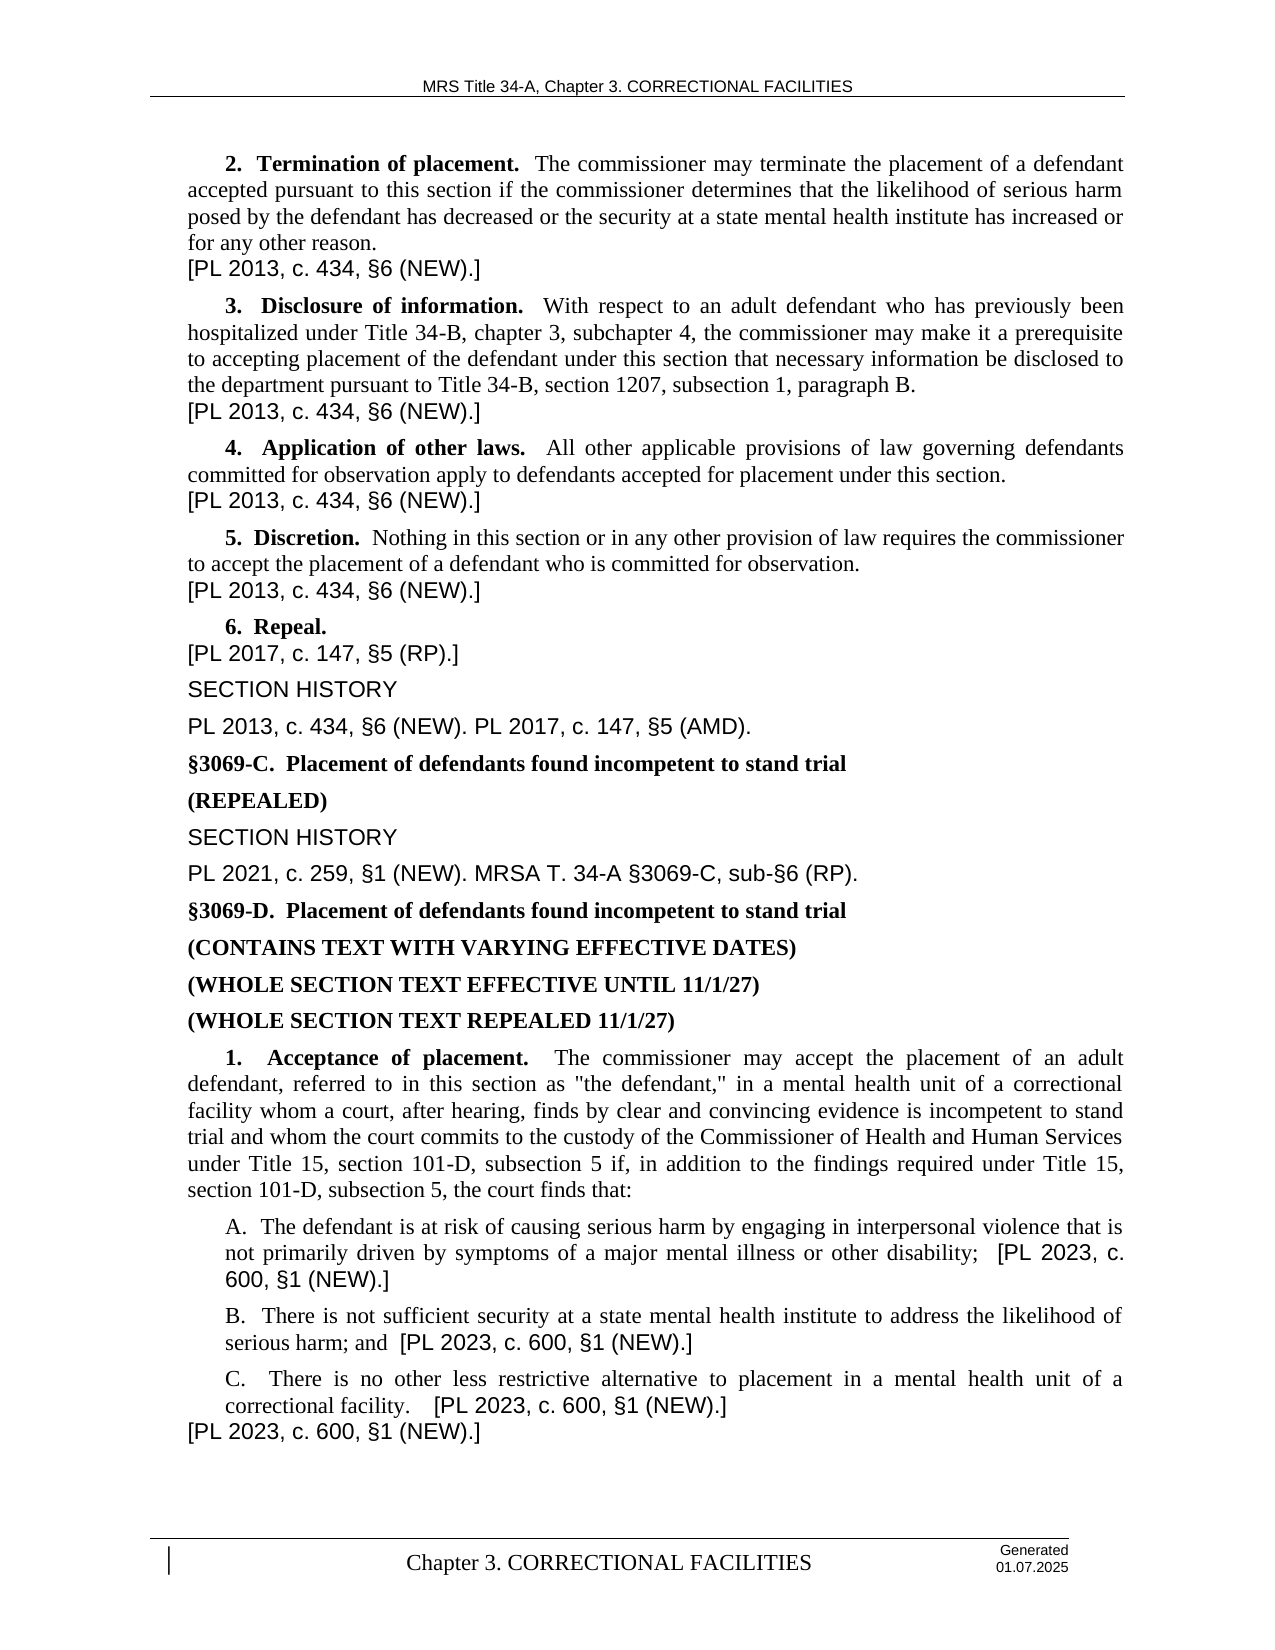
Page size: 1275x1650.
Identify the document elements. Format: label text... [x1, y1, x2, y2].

text §3069-C. Placement of defendants found incompetent to stand trial [187, 750, 1125, 776]
text A. The defendant is at risk of causing serious harm by engaging in interpersonal violence that is not primarily driven by symptoms of a major mental illness or other disability; [PL 2023, c. 600, §1 (NEW).] [225, 1213, 1125, 1292]
text [PL 2013, c. 434, §6 (NEW).] [187, 487, 1125, 513]
text 5. Discretion. Nothing in this section or in any other provision of law requires the commissioner to accept the placement of a defendant who is committed for observation. [187, 524, 1125, 577]
text SECTION HISTORY [187, 676, 1125, 703]
text [PL 2013, c. 434, §6 (NEW).] [187, 577, 1125, 603]
text PL 2021, c. 259, §1 (NEW). MRSA T. 34-A §3069-C, sub-§6 (RP). [187, 860, 1125, 887]
text C. There is no other less restrictive alternative to placement in a mental health unit of a correctional facility. [PL 2023, c. 600, §1 (NEW).] [225, 1366, 1125, 1418]
text (WHOLE SECTION TEXT EFFECTIVE UNTIL 11/1/27) [187, 971, 1125, 997]
text 4. Application of other laws. All other applicable provisions of law governing defendants committed for observation apply to defendants accepted for placement under this section. [187, 434, 1125, 487]
text §3069-D. Placement of defendants found incompetent to stand trial [187, 897, 1125, 923]
text 2. Termination of placement. The commissioner may terminate the placement of a defendant accepted pursuant to this section if the commissioner determines that the likelihood of serious harm posed by the defendant has decreased or the security at a state mental health institute has increased or for any other reason. [187, 150, 1125, 255]
text (WHOLE SECTION TEXT REPEALED 11/1/27) [187, 1007, 1125, 1034]
text [PL 2013, c. 434, §6 (NEW).] [187, 398, 1125, 424]
text [PL 2013, c. 434, §6 (NEW).] [187, 255, 1125, 282]
text SECTION HISTORY [187, 823, 1125, 850]
text B. There is not sufficient security at a state mental health institute to address the likelihood of serious harm; and [PL 2023, c. 600, §1 (NEW).] [225, 1302, 1125, 1355]
text (CONTAINS TEXT WITH VARYING EFFECTIVE DATES) [187, 934, 1125, 960]
text 1. Acceptance of placement. The commissioner may accept the placement of an adult defendant, referred to in this section as "the defendant," in a mental health unit of a correctional facility whom a court, after hearing, finds by clear and convincing evidence is incompetent to stand trial and whom the court commits to the custody of the Commissioner of Health and Human Services under Title 15, section 101‑D, subsection 5 if, in addition to the findings required under Title 15, section 101‑D, subsection 5, the court finds that: [187, 1044, 1125, 1202]
text 3. Disclosure of information. With respect to an adult defendant who has previously been hospitalized under Title 34‑B, chapter 3, subchapter 4, the commissioner may make it a prerequisite to accepting placement of the defendant under this section that necessary information be disclosed to the department pursuant to Title 34‑B, section 1207, subsection 1, paragraph B. [187, 292, 1125, 398]
text 6. Repeal. [187, 613, 1125, 640]
text [PL 2023, c. 600, §1 (NEW).] [187, 1418, 1125, 1445]
text [PL 2017, c. 147, §5 (RP).] [187, 640, 1125, 666]
text PL 2013, c. 434, §6 (NEW). PL 2017, c. 147, §5 (AMD). [187, 713, 1125, 739]
text (REPEALED) [187, 787, 1125, 813]
